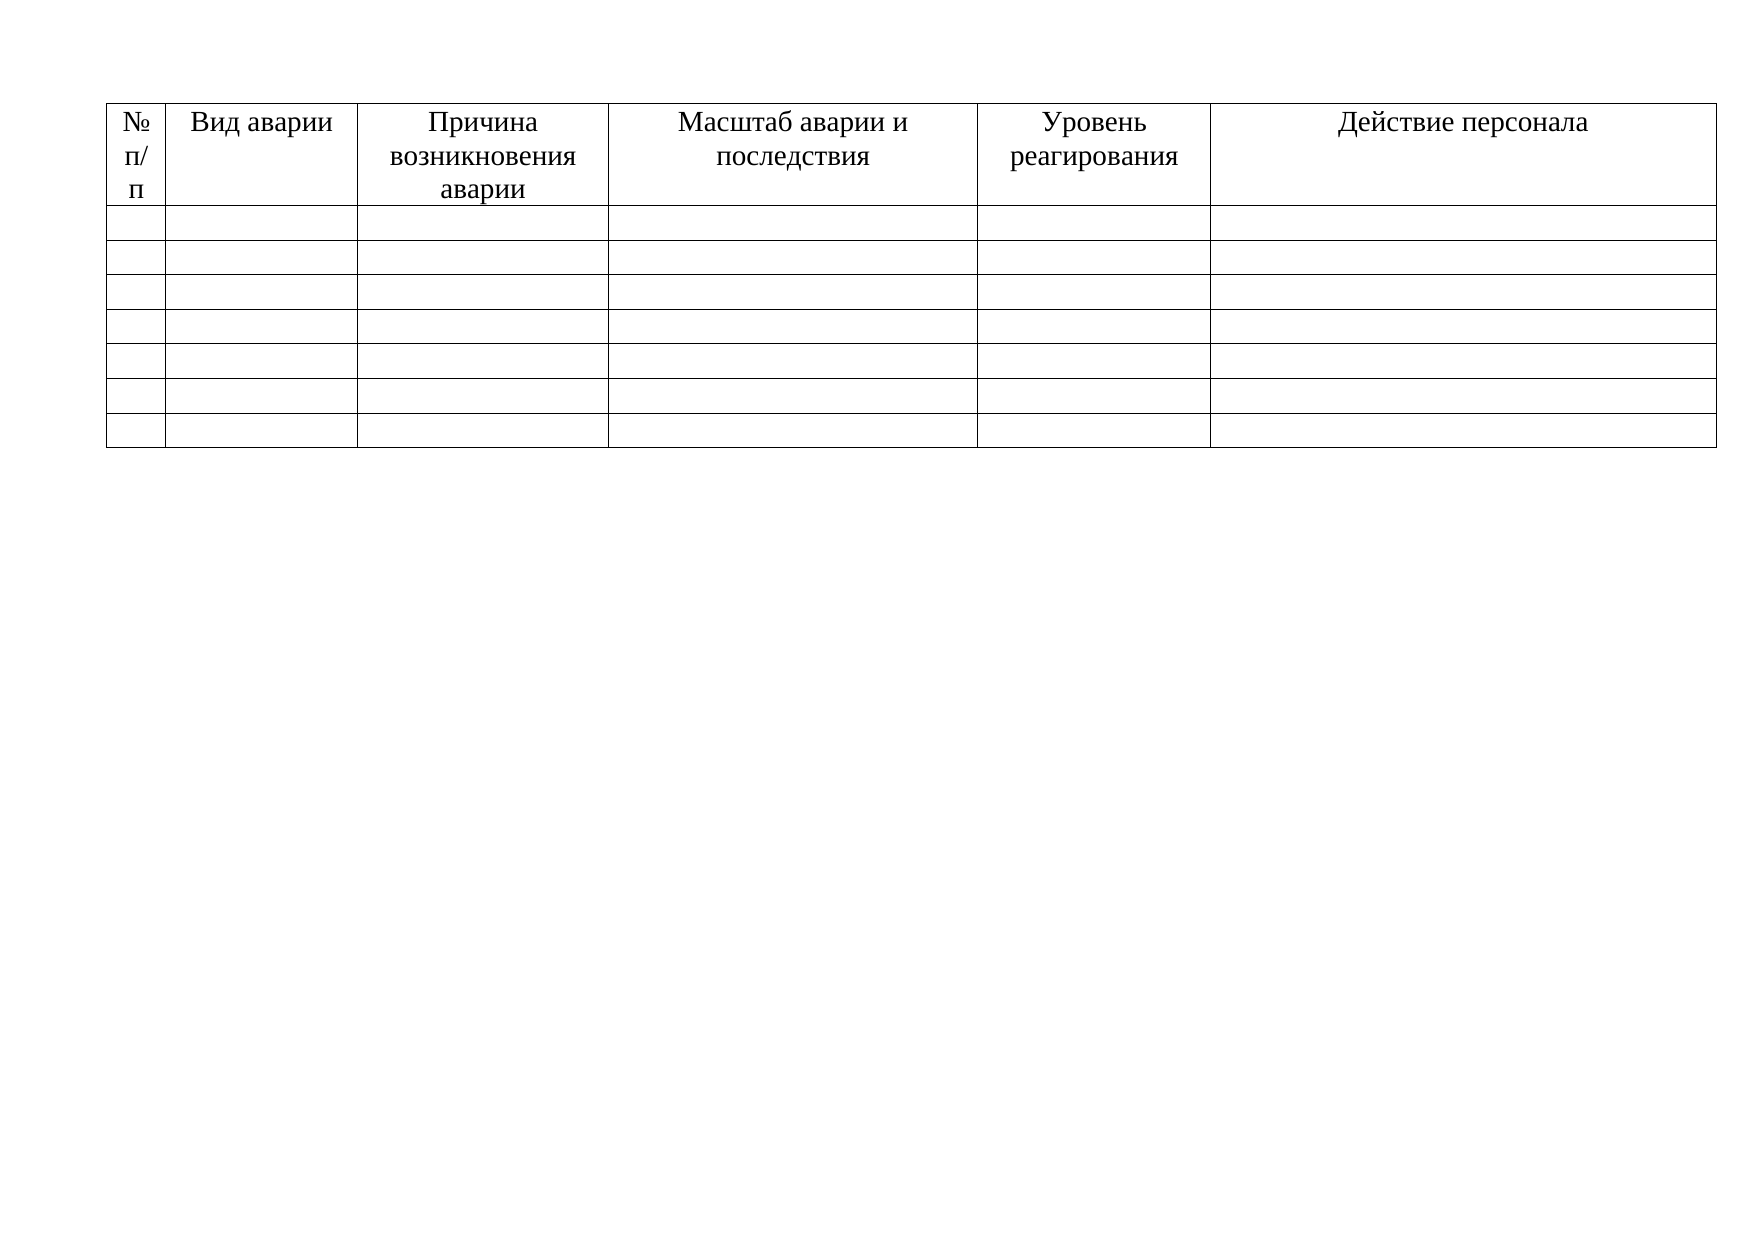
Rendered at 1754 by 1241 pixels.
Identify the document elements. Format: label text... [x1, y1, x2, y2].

table_cell [107, 310, 165, 343]
table_cell [166, 414, 357, 447]
table_header Действие персонала [1211, 104, 1716, 205]
table_cell [609, 275, 977, 309]
table_cell [358, 241, 608, 274]
table_cell [358, 344, 608, 378]
table_header Причина возникновения аварии [358, 104, 608, 205]
table_cell [978, 241, 1210, 274]
table_cell [166, 310, 357, 343]
table_cell [1211, 241, 1716, 274]
table_cell [1211, 275, 1716, 309]
table_header Вид аварии [166, 104, 357, 205]
table_cell [358, 206, 608, 239]
table_cell [358, 275, 608, 309]
table_cell [358, 414, 608, 447]
table_cell [166, 379, 357, 412]
table_cell [978, 275, 1210, 309]
table_header Масштаб аварии и последствия [609, 104, 977, 205]
table_cell [107, 275, 165, 309]
table_cell [166, 275, 357, 309]
table_cell [1211, 206, 1716, 239]
table_cell [358, 379, 608, 412]
table_cell [166, 206, 357, 239]
table_cell [609, 206, 977, 239]
table_cell [609, 414, 977, 447]
table_cell [1211, 344, 1716, 378]
table_cell [978, 379, 1210, 412]
table_cell [107, 379, 165, 412]
table_cell [1211, 310, 1716, 343]
table_cell [107, 414, 165, 447]
table_cell [609, 379, 977, 412]
table_cell [978, 344, 1210, 378]
table_cell [107, 241, 165, 274]
table_cell [166, 344, 357, 378]
table_cell [609, 241, 977, 274]
table_cell [1211, 379, 1716, 412]
table_cell [166, 241, 357, 274]
table_cell [978, 206, 1210, 239]
table_cell [107, 344, 165, 378]
table_cell [978, 310, 1210, 343]
table_cell [609, 344, 977, 378]
table_header Уровень реагирования [978, 104, 1210, 205]
table_cell [609, 310, 977, 343]
table_cell [107, 206, 165, 239]
table_cell [1211, 414, 1716, 447]
table_cell [358, 310, 608, 343]
table_header №п/п [107, 104, 165, 205]
table_cell [978, 414, 1210, 447]
